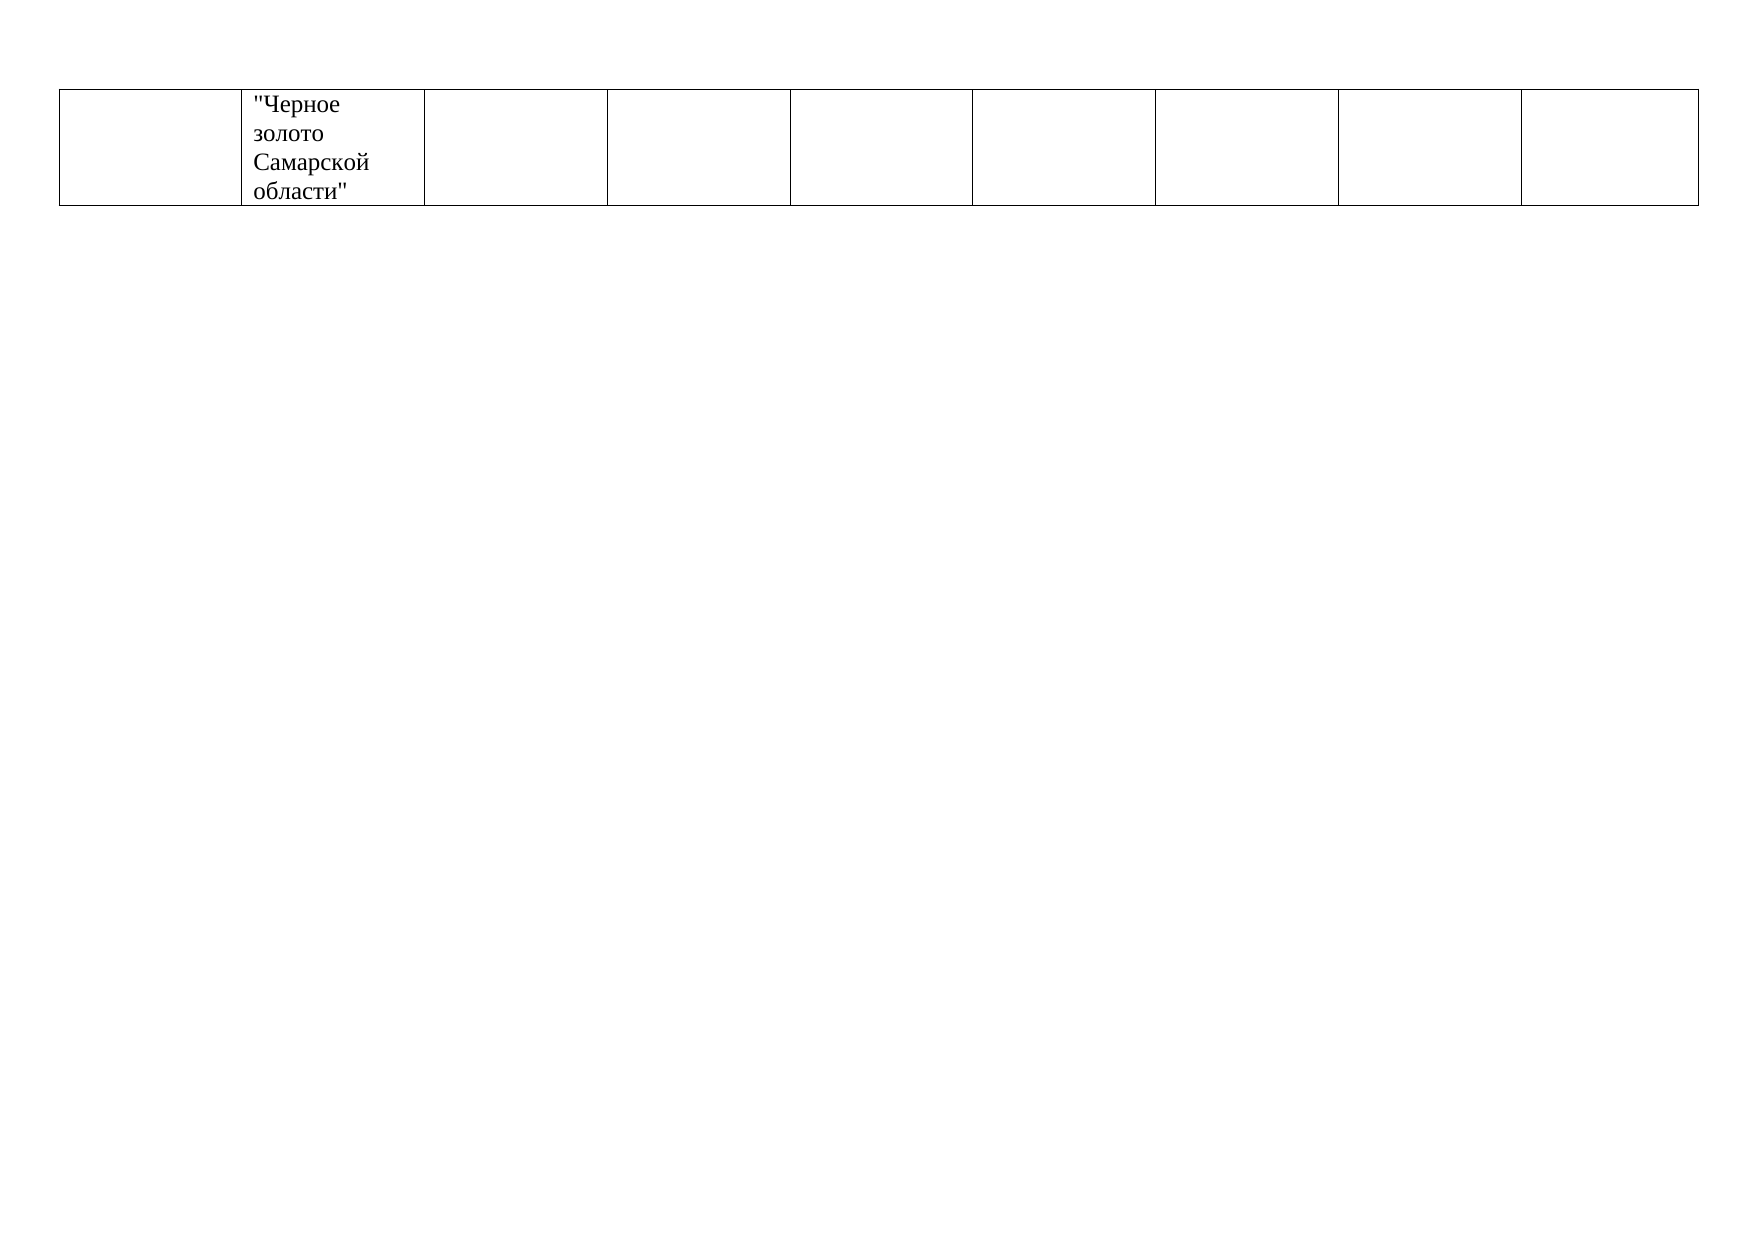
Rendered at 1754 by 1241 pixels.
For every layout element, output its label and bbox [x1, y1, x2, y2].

table_cell [973, 90, 1155, 204]
table_cell [425, 90, 607, 204]
table_cell [1522, 90, 1698, 204]
table_cell [791, 90, 972, 204]
table_cell [1156, 90, 1338, 204]
table_cell [1339, 90, 1521, 204]
table_cell [242, 90, 424, 204]
table_cell [608, 90, 790, 204]
table_cell [60, 90, 241, 204]
